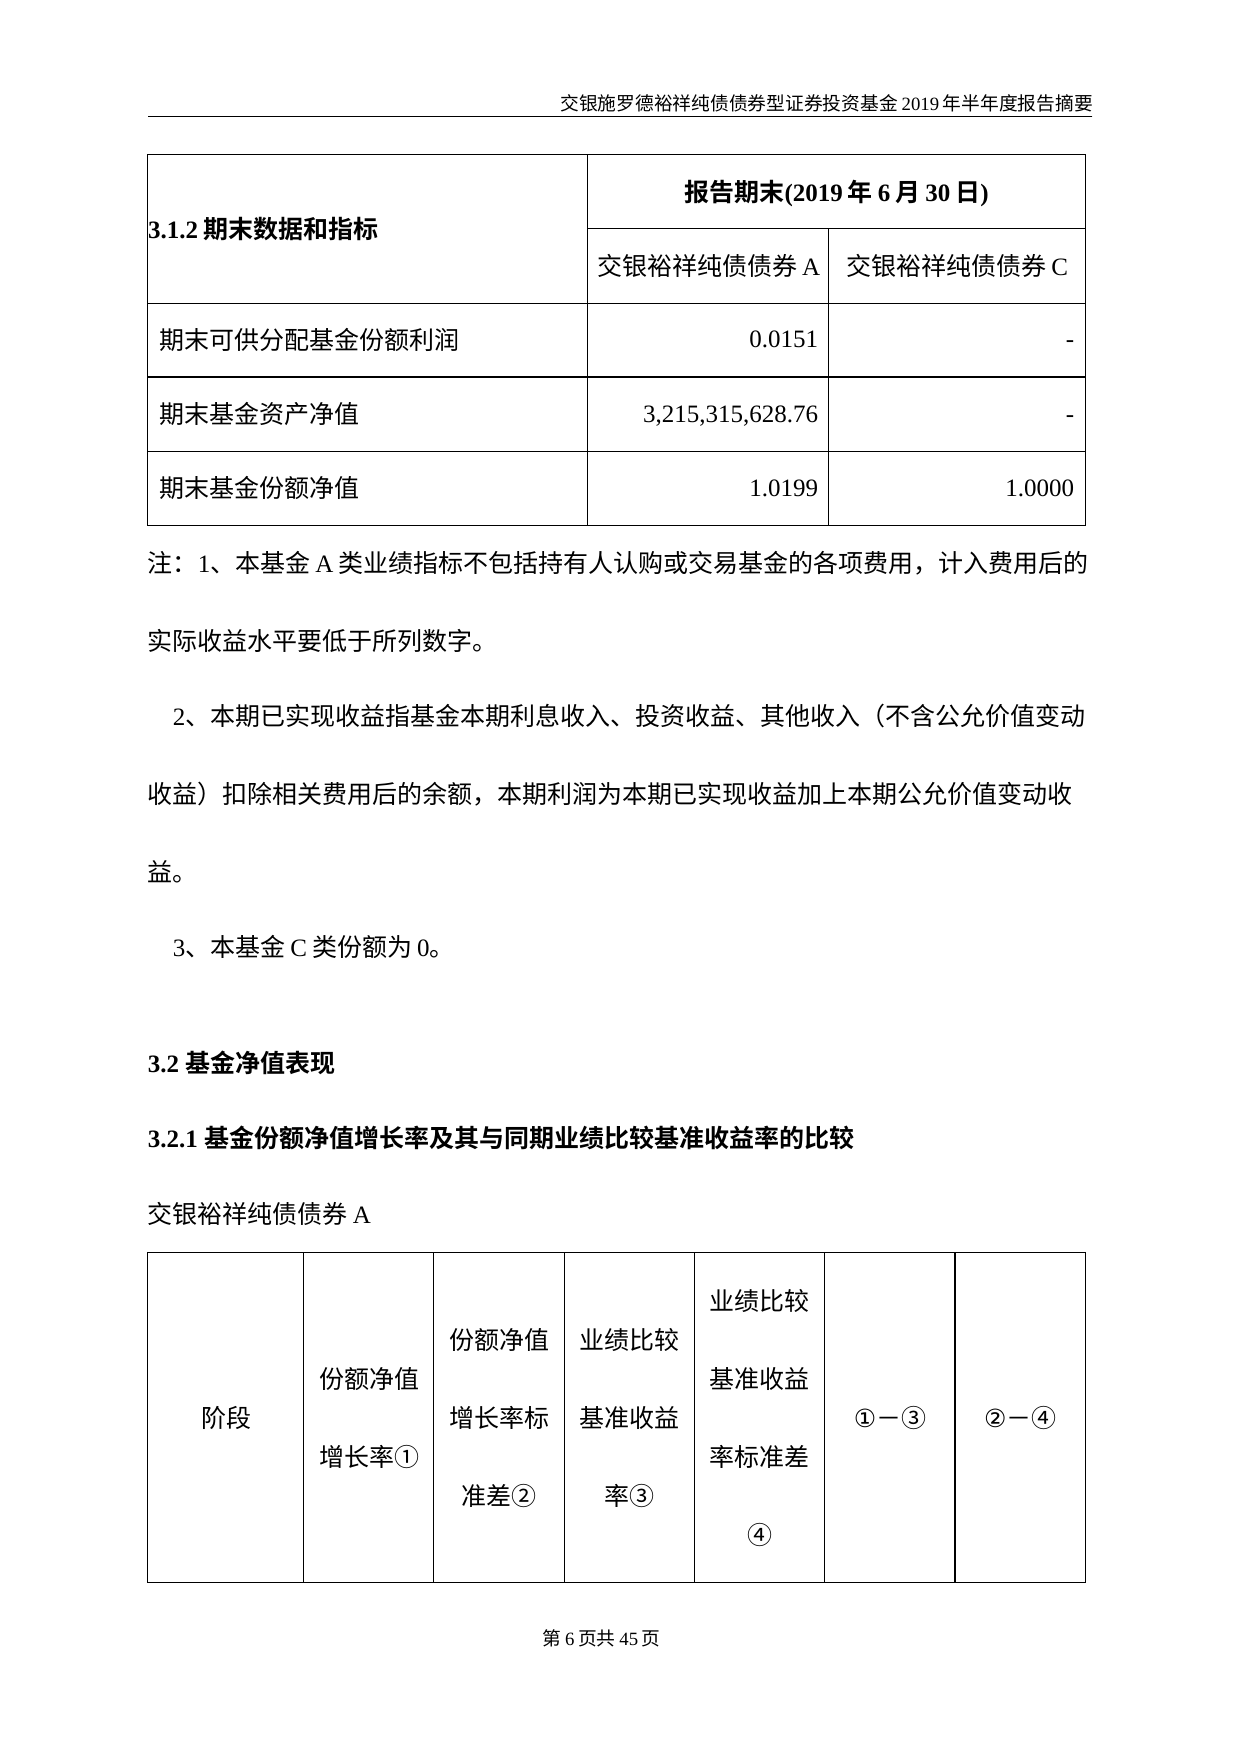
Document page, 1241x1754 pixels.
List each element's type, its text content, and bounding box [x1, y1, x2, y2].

table_cell 交银裕祥纯债债券C [829, 229, 1085, 302]
table_cell 期末基金资产净值 [148, 378, 587, 451]
table_cell 1.0199 [588, 452, 828, 524]
table_header ②－④ [956, 1253, 1085, 1582]
table_cell 3,215,315,628.76 [588, 378, 828, 451]
subtitle 3.2 基金净值表现 [148, 1029, 1092, 1094]
table_header 阶段 [148, 1253, 303, 1582]
table_cell 交银裕祥纯债债券A [588, 229, 828, 302]
table_header 份额净值增长率① [304, 1253, 433, 1582]
table_cell - [829, 378, 1085, 451]
table_header 业绩比较基准收益率③ [565, 1253, 694, 1582]
table_cell 1.0000 [829, 452, 1085, 524]
table_cell 期末可供分配基金份额利润 [148, 304, 587, 376]
text 2、本期已实现收益指基金本期利息收入、投资收益、其他收入（不含公允价值变动收益）扣除相关费用后的余额，本期利润为本期已实现收益加上本期公允价值变动收益。 [148, 682, 1092, 903]
table_cell 3.1.2期末数据和指标 [148, 155, 587, 302]
table_header ①－③ [825, 1253, 954, 1582]
table_header 份额净值增长率标准差② [434, 1253, 564, 1582]
text 交银裕祥纯债债券A [148, 1180, 1092, 1245]
table_cell 报告期末(2019年6月30日) [588, 155, 1085, 228]
table_header 业绩比较基准收益率标准差④ [695, 1253, 824, 1582]
table_cell 期末基金份额净值 [148, 452, 587, 524]
table_cell 0.0151 [588, 304, 828, 376]
table_cell - [829, 304, 1085, 376]
text 注：1、本基金A类业绩指标不包括持有人认购或交易基金的各项费用，计入费用后的实际收益水平要低于所列数字。 [148, 529, 1092, 672]
text 3.2.1 基金份额净值增长率及其与同期业绩比较基准收益率的比较 [148, 1104, 1092, 1169]
text 3、本基金C类份额为0。 [148, 913, 1092, 978]
